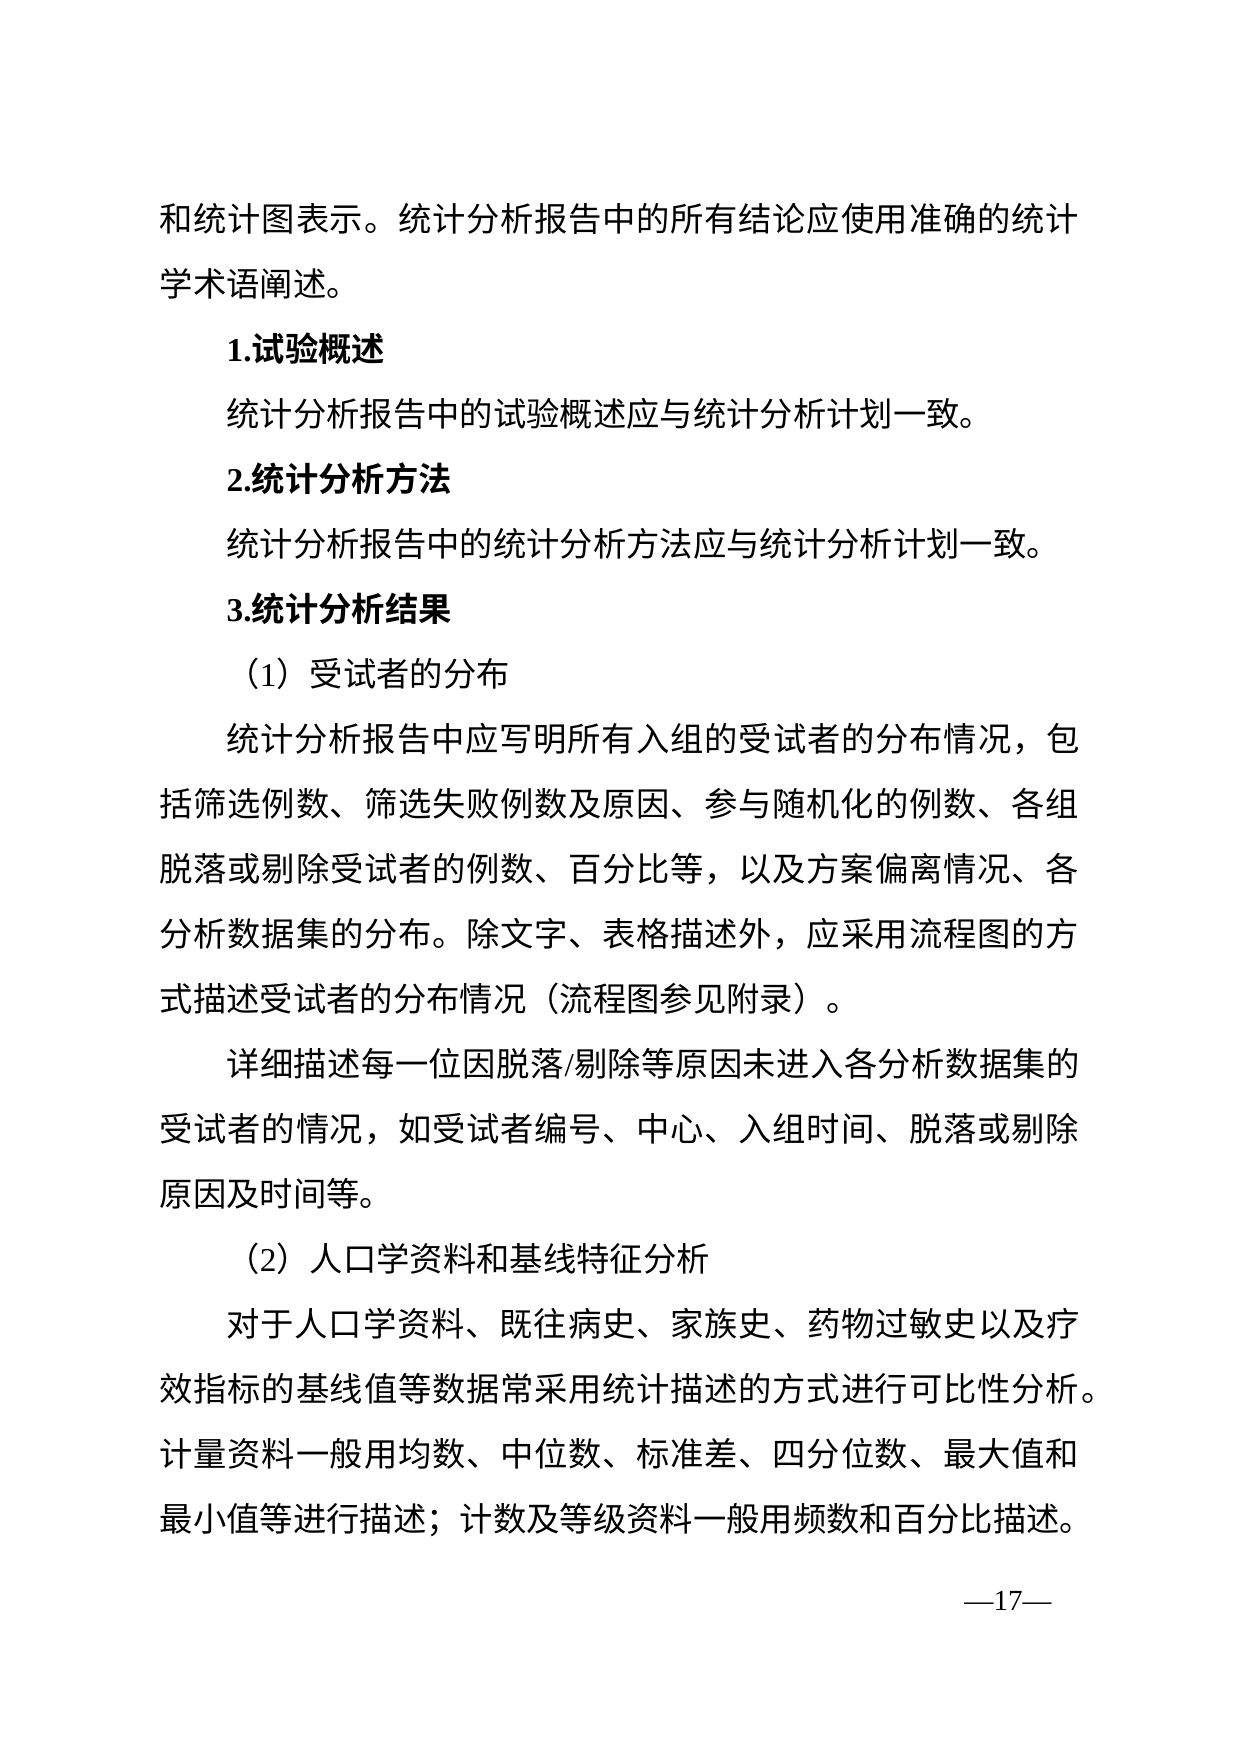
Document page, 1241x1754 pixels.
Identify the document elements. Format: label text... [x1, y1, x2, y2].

text 统计分析报告中的试验概述应与统计分析计划一致。 [159, 379, 1081, 444]
text （2）人口学资料和基线特征分析 [159, 1224, 1081, 1289]
text 统计分析报告中应写明所有入组的受试者的分布情况，包括筛选例数、筛选失败例数及原因、参与随机化的例数、各组脱落或剔除受试者的例数、百分比等，以及方案偏离情况、各分析数据集的分布。除文字、表格描述外，应采用流程图的方式描述受试者的分布情况（流程图参见附录）。 [159, 704, 1081, 1029]
text （1）受试者的分布 [159, 639, 1081, 704]
text 3.统计分析结果 [159, 574, 1081, 639]
text 详细描述每一位因脱落/剔除等原因未进入各分析数据集的受试者的情况，如受试者编号、中心、入组时间、脱落或剔除原因及时间等。 [159, 1029, 1081, 1224]
text 1.试验概述 [159, 314, 1081, 379]
text 2.统计分析方法 [159, 444, 1081, 509]
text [159, 184, 1081, 314]
text 统计分析报告中的统计分析方法应与统计分析计划一致。 [159, 509, 1081, 574]
text 对于人口学资料、既往病史、家族史、药物过敏史以及疗效指标的基线值等数据常采用统计描述的方式进行可比性分析。计量资料一般用均数、中位数、标准差、四分位数、最大值和最小值等进行描述；计数及等级资料一般用频数和百分比描述。 [159, 1289, 1081, 1549]
